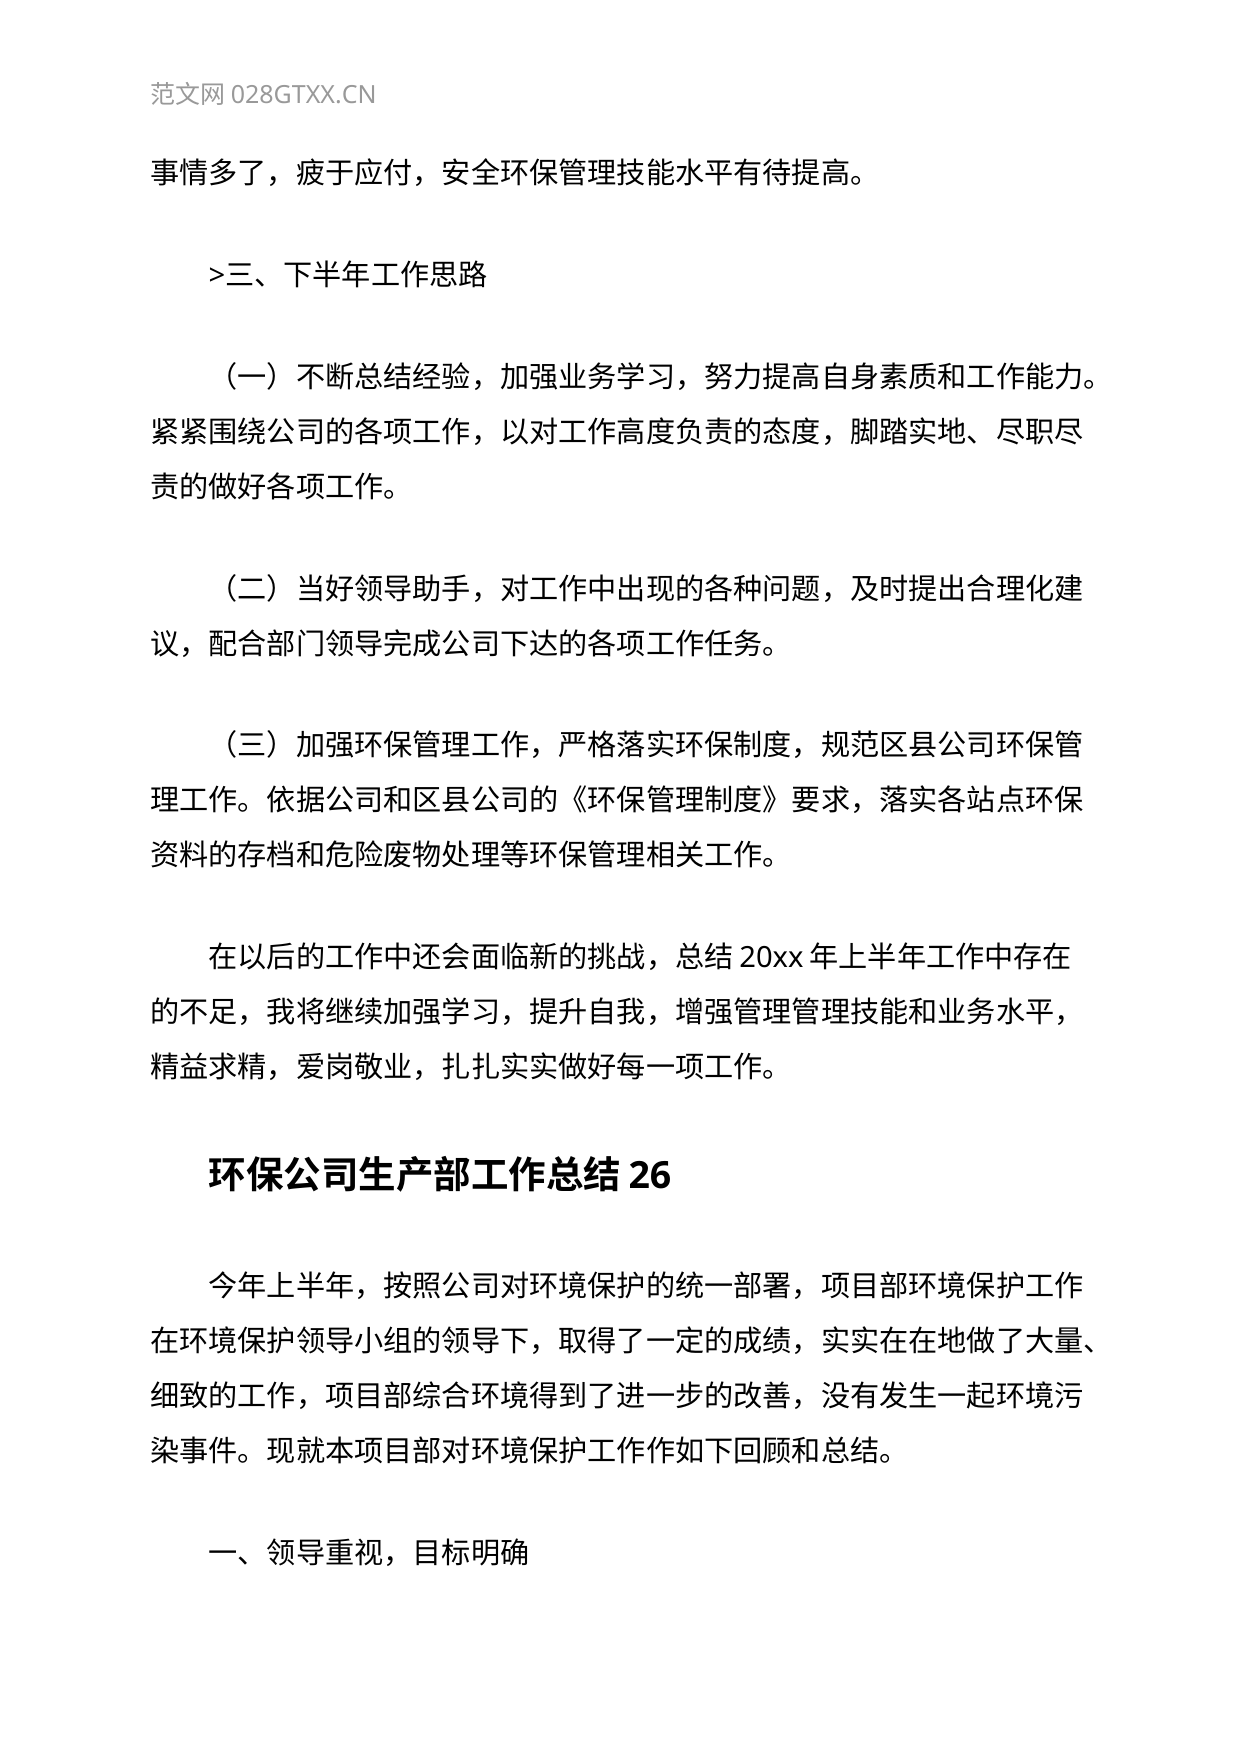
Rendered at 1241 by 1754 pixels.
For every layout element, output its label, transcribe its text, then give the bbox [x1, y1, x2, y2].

text 环保公司生产部工作总结26 [150, 1145, 1090, 1200]
text >三、下半年工作思路 [150, 252, 1090, 294]
text （三）加强环保管理工作，严格落实环保制度，规范区县公司环保管理工作。依据公司和区县公司的《环保管理制度》要求，落实各站点环保资料的存档和危险废物处理等环保管理相关工作。 [150, 722, 1090, 874]
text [150, 150, 1090, 192]
text 在以后的工作中还会面临新的挑战，总结20xx年上半年工作中存在的不足，我将继续加强学习，提升自我，增强管理管理技能和业务水平，精益求精，爱岗敬业，扎扎实实做好每一项工作。 [150, 933, 1090, 1086]
text 今年上半年，按照公司对环境保护的统一部署，项目部环境保护工作在环境保护领导小组的领导下，取得了一定的成绩，实实在在地做了大量、细致的工作，项目部综合环境得到了进一步的改善，没有发生一起环境污染事件。现就本项目部对环境保护工作作如下回顾和总结。 [150, 1263, 1090, 1470]
text 一、领导重视，目标明确 [150, 1529, 1090, 1572]
text （一）不断总结经验，加强业务学习，努力提高自身素质和工作能力。紧紧围绕公司的各项工作，以对工作高度负责的态度，脚踏实地、尽职尽责的做好各项工作。 [150, 354, 1090, 506]
text （二）当好领导助手，对工作中出现的各种问题，及时提出合理化建议，配合部门领导完成公司下达的各项工作任务。 [150, 565, 1090, 662]
